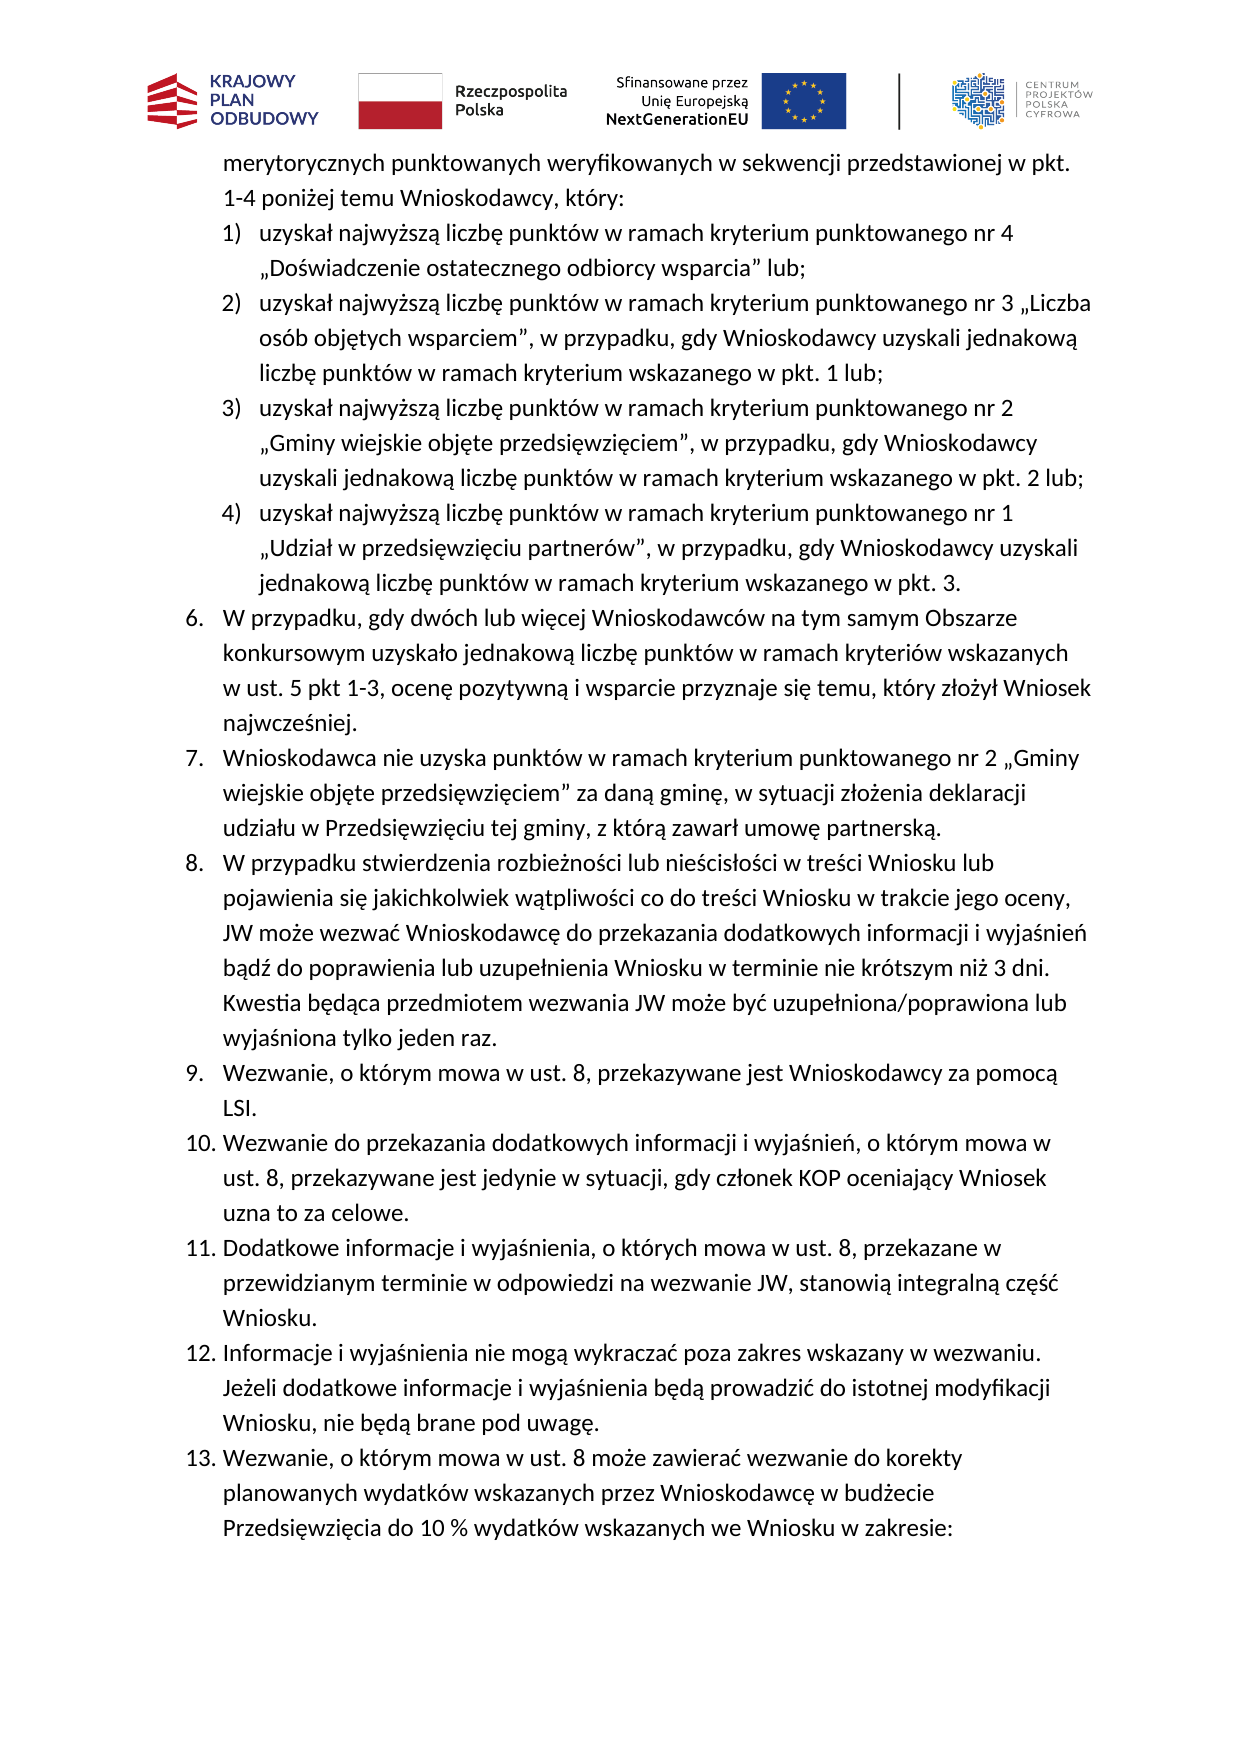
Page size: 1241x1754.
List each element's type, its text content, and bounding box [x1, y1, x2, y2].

list Wezwanie, o którym mowa w ust. 8 może zawierać wezwanie do korekty planowanych wydatków wskazanych przez Wnioskodawcę w budżecie Przedsięwzięcia do 10 % wydatków wskazanych we Wniosku w zakresie: [185, 1443, 1093, 1543]
list Wezwanie do przekazania dodatkowych informacji i wyjaśnień, o którym mowa w ust. 8, przekazywane jest jedynie w sytuacji, gdy członek KOP oceniający Wniosek uzna to za celowe. [185, 1128, 1093, 1228]
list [185, 148, 1093, 213]
list Wezwanie, o którym mowa w ust. 8, przekazywane jest Wnioskodawcy za pomocą LSI. [185, 1058, 1093, 1123]
list uzyskał najwyższą liczbę punktów w ramach kryterium punktowanego nr 1 „Udział w przedsięwzięciu partnerów”, w przypadku, gdy Wnioskodawcy uzyskali jednakową liczbę punktów w ramach kryterium wskazanego w pkt. 3. [221, 498, 1093, 598]
list Informacje i wyjaśnienia nie mogą wykraczać poza zakres wskazany w wezwaniu. Jeżeli dodatkowe informacje i wyjaśnienia będą prowadzić do istotnej modyfikacji Wniosku, nie będą brane pod uwagę. [185, 1338, 1093, 1438]
list Dodatkowe informacje i wyjaśnienia, o których mowa w ust. 8, przekazane w przewidzianym terminie w odpowiedzi na wezwanie JW, stanowią integralną część Wniosku. [185, 1233, 1093, 1333]
list W przypadku, gdy dwóch lub więcej Wnioskodawców na tym samym Obszarze konkursowym uzyskało jednakową liczbę punktów w ramach kryteriów wskazanych w ust. 5 pkt 1-3, ocenę pozytywną i wsparcie przyznaje się temu, który złożył Wniosek najwcześniej. [185, 603, 1093, 738]
list Wnioskodawca nie uzyska punktów w ramach kryterium punktowanego nr 2 „Gminy wiejskie objęte przedsięwzięciem” za daną gminę, w sytuacji złożenia deklaracji udziału w Przedsięwzięciu tej gminy, z którą zawarł umowę partnerską. [185, 743, 1093, 843]
picture [147, 73, 1093, 130]
list uzyskał najwyższą liczbę punktów w ramach kryterium punktowanego nr 4 „Doświadczenie ostatecznego odbiorcy wsparcia” lub; [221, 218, 1093, 283]
list uzyskał najwyższą liczbę punktów w ramach kryterium punktowanego nr 3 „Liczba osób objętych wsparciem”, w przypadku, gdy Wnioskodawcy uzyskali jednakową liczbę punktów w ramach kryterium wskazanego w pkt. 1 lub; [221, 288, 1093, 388]
list uzyskał najwyższą liczbę punktów w ramach kryterium punktowanego nr 2 „Gminy wiejskie objęte przedsięwzięciem”, w przypadku, gdy Wnioskodawcy uzyskali jednakową liczbę punktów w ramach kryterium wskazanego w pkt. 2 lub; [221, 393, 1093, 493]
list W przypadku stwierdzenia rozbieżności lub nieścisłości w treści Wniosku lub pojawienia się jakichkolwiek wątpliwości co do treści Wniosku w trakcie jego oceny, JW może wezwać Wnioskodawcę do przekazania dodatkowych informacji i wyjaśnień bądź do poprawienia lub uzupełnienia Wniosku w terminie nie krótszym niż 3 dni. Kwestia będąca przedmiotem wezwania JW może być uzupełniona/poprawiona lub wyjaśniona tylko jeden raz. [185, 848, 1093, 1053]
